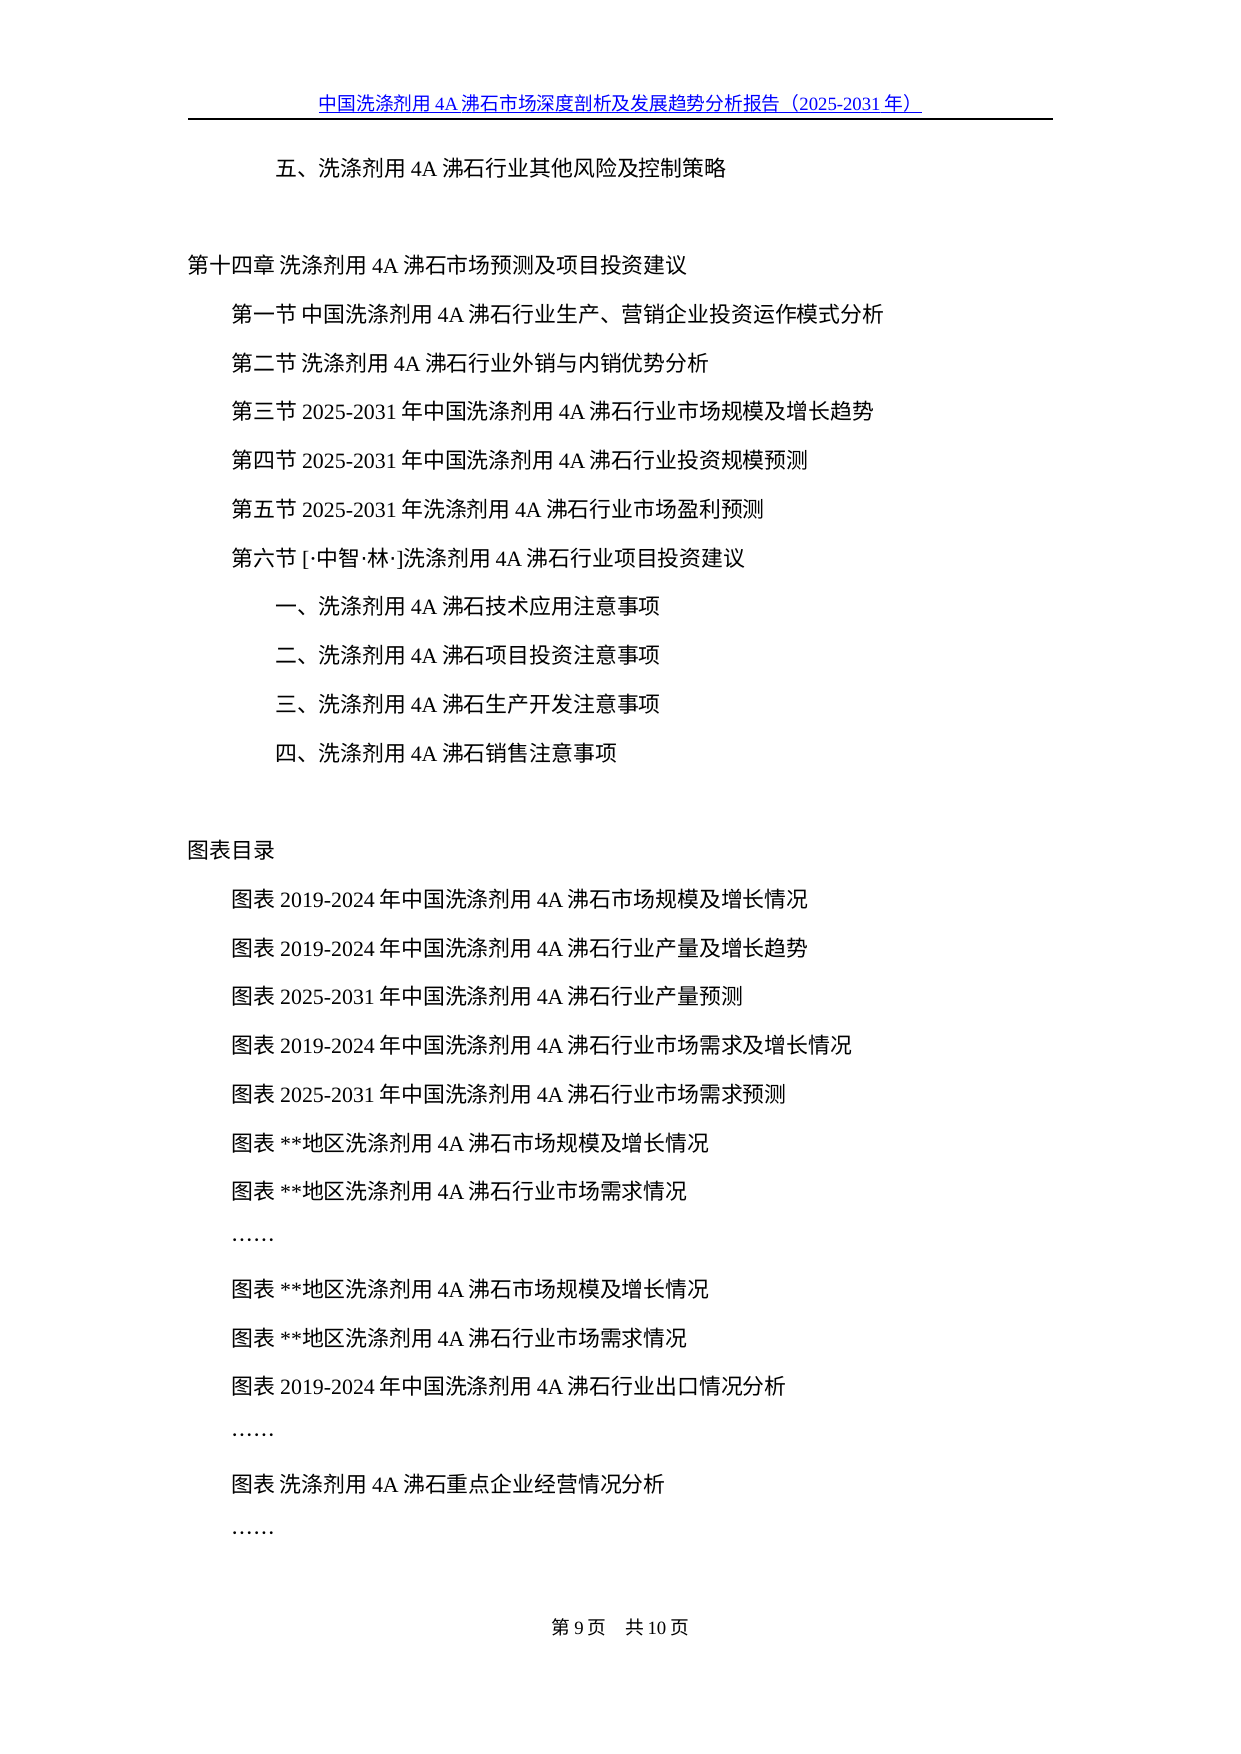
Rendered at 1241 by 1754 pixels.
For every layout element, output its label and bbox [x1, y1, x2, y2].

text [187, 150, 1053, 1548]
